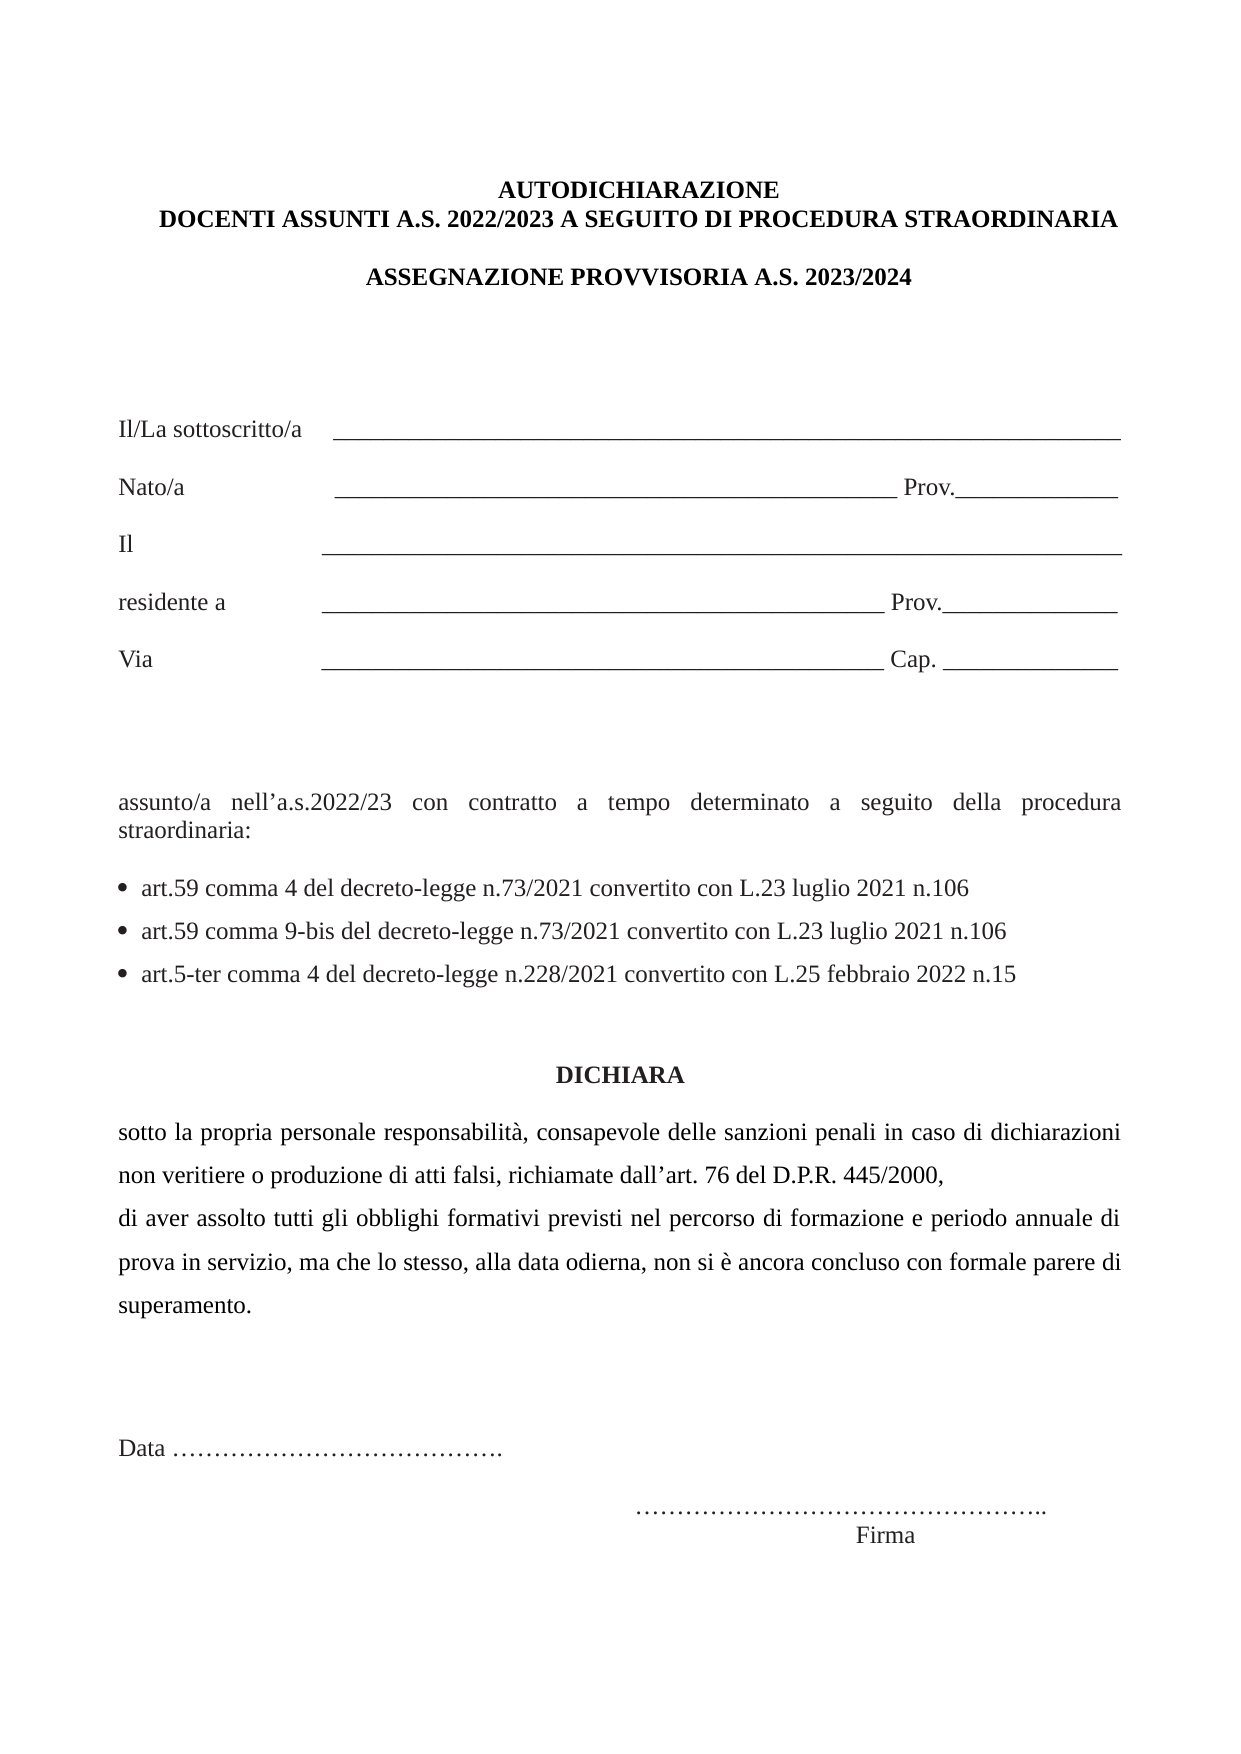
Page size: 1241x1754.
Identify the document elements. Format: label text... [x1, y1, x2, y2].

text residente a _____________________________________________ Prov.______________ [118, 587, 1122, 616]
text art.59 comma 9-bis del decreto-legge n.73/2021 convertito con L.23 luglio 2021 n.106 [118, 916, 1122, 945]
text sotto la propria personale responsabilità, consapevole delle sanzioni penali in caso di dichiarazioni non veritiere o produzione di atti falsi, richiamate dall’art. 76 del D.P.R. 445/2000, [118, 1117, 1122, 1189]
text assunto/a nell’a.s.2022/23 con contratto a tempo determinato a seguito della procedura straordinaria: [118, 787, 1122, 844]
text Data …………………………………. [118, 1433, 1122, 1462]
list Autodichiarazione [156, 176, 1122, 204]
text Firma [118, 1520, 1122, 1548]
text Nato/a _____________________________________________ Prov._____________ [118, 472, 1122, 501]
text di aver assolto tutti gli obblighi formativi previsti nel percorso di formazione e periodo annuale di prova in servizio, ma che lo stesso, alla data odierna, non si è ancora concluso con formale parere di superamento. [118, 1203, 1122, 1318]
text Via _____________________________________________ Cap. ______________ [118, 644, 1122, 673]
text art.5-ter comma 4 del decreto-legge n.228/2021 convertito con L.25 febbraio 2022 n.15 [118, 959, 1122, 988]
text Il ________________________________________________________________ [118, 529, 1122, 558]
text DICHIARA [118, 1060, 1122, 1088]
text art.59 comma 4 del decreto-legge n.73/2021 convertito con L.23 luglio 2021 n.106 [118, 873, 1122, 902]
list assegnazione provvisoria a.s. 2023/2024 [156, 262, 1122, 291]
text ………………………………………….. [118, 1491, 1122, 1520]
list DOCENTI ASSUNTI a.s. 2022/2023 A SEGUITO DI PROCEDURA STRAORDINARIA [156, 204, 1122, 233]
text Il/La sottoscritto/a _______________________________________________________________ [118, 414, 1122, 443]
